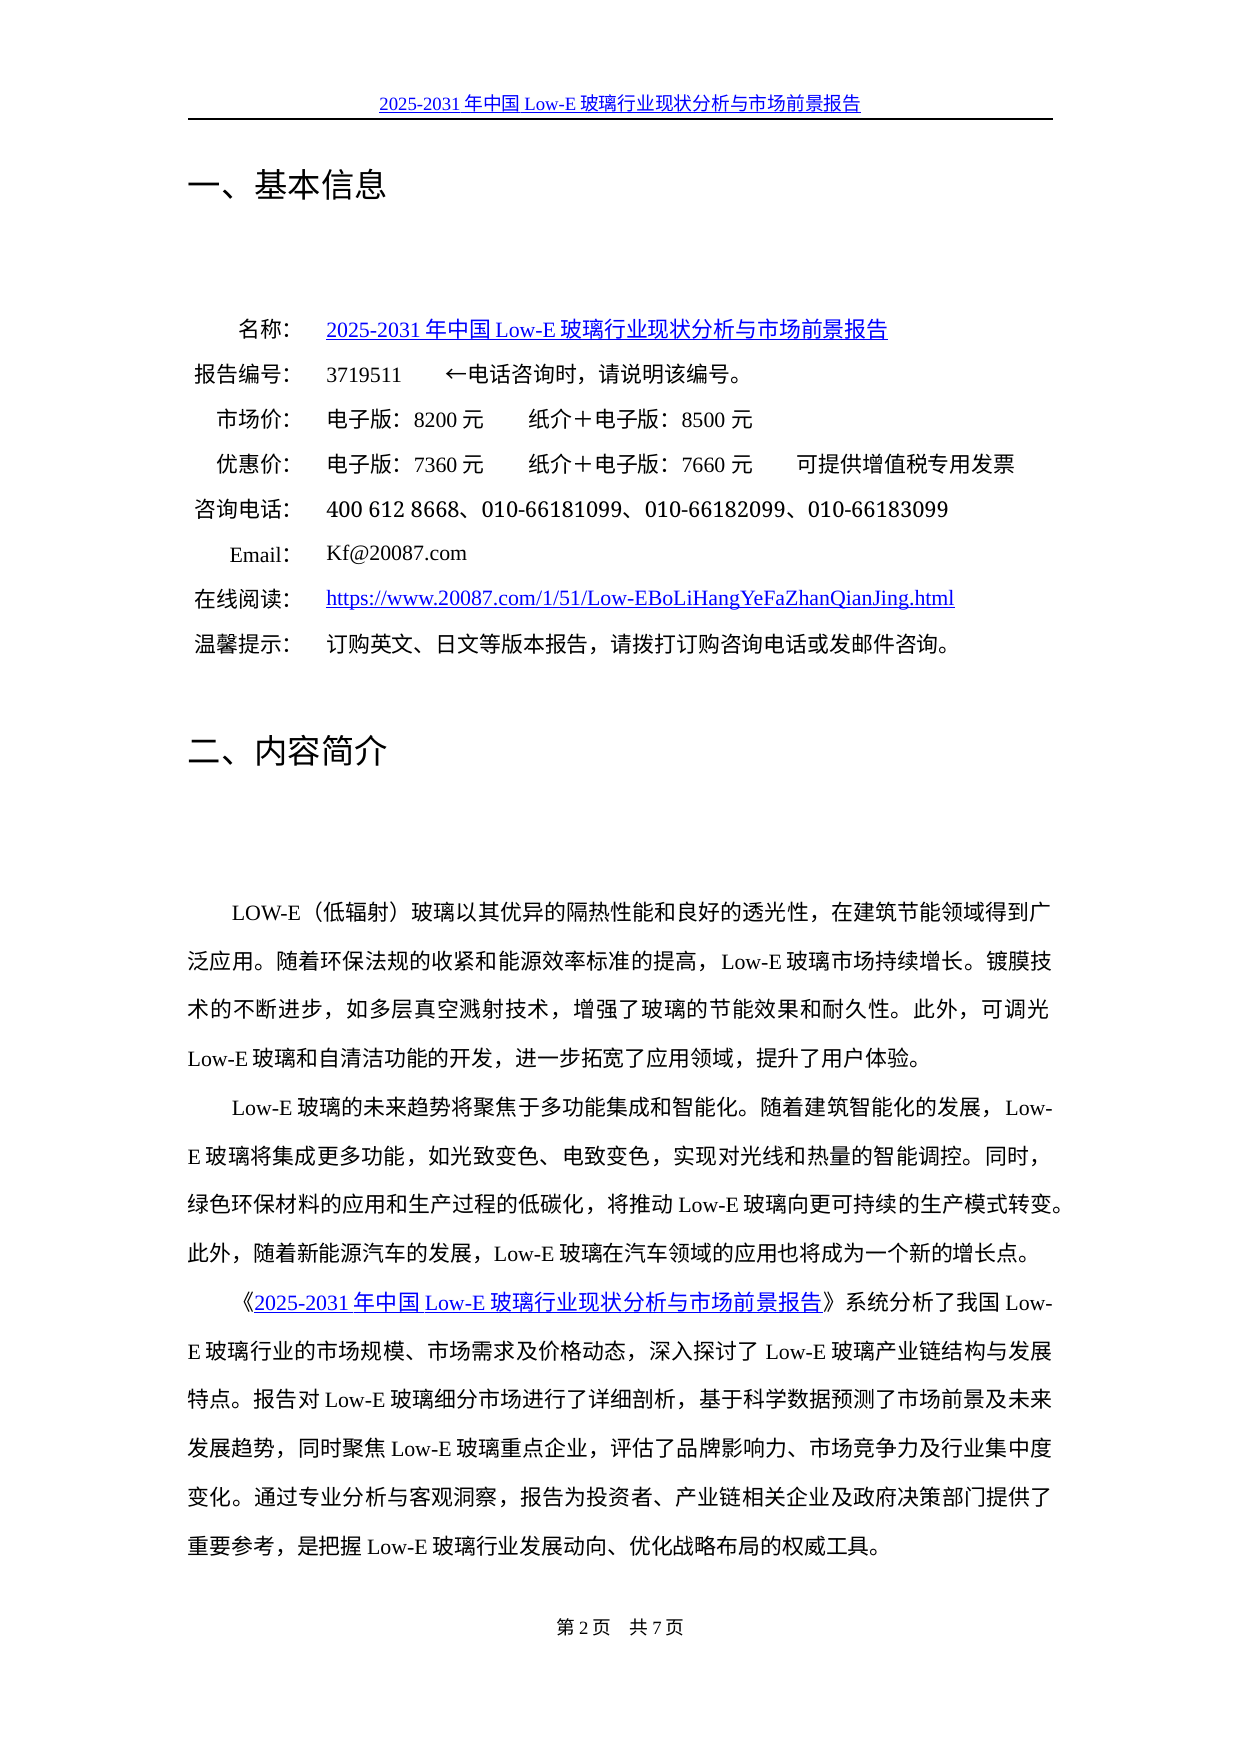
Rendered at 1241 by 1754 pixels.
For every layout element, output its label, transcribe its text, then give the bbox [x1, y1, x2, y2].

table_cell Email： [167, 537, 315, 582]
table_cell 在线阅读： [167, 582, 315, 627]
table_cell 3719511 ←电话咨询时，请说明该编号。 [315, 357, 1073, 402]
table_cell Kf@20087.com [315, 537, 1073, 582]
table_cell 温馨提示： [167, 627, 315, 672]
table_cell 咨询电话： [167, 492, 315, 537]
table_cell 报告编号： [167, 357, 315, 402]
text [187, 894, 1053, 1561]
table_cell 优惠价： [167, 447, 315, 492]
title 二、内容简介 [187, 717, 1053, 782]
table_cell 订购英文、日文等版本报告，请拨打订购咨询电话或发邮件咨询。 [315, 627, 1073, 672]
table_cell 电子版：7360 元 纸介＋电子版：7660 元 可提供增值税专用发票 [315, 447, 1073, 492]
table_cell [315, 582, 1073, 627]
table_cell 电子版：8200 元 纸介＋电子版：8500 元 [315, 402, 1073, 447]
table_cell 市场价： [167, 402, 315, 447]
title 一、基本信息 [187, 150, 1053, 215]
table_header 名称： [167, 312, 315, 357]
table_cell 400 612 8668、010-66181099、010-66182099、010-66183099 [315, 492, 1073, 537]
table_header 2025-2031年中国Low-E玻璃行业现状分析与市场前景报告 [315, 312, 1073, 357]
